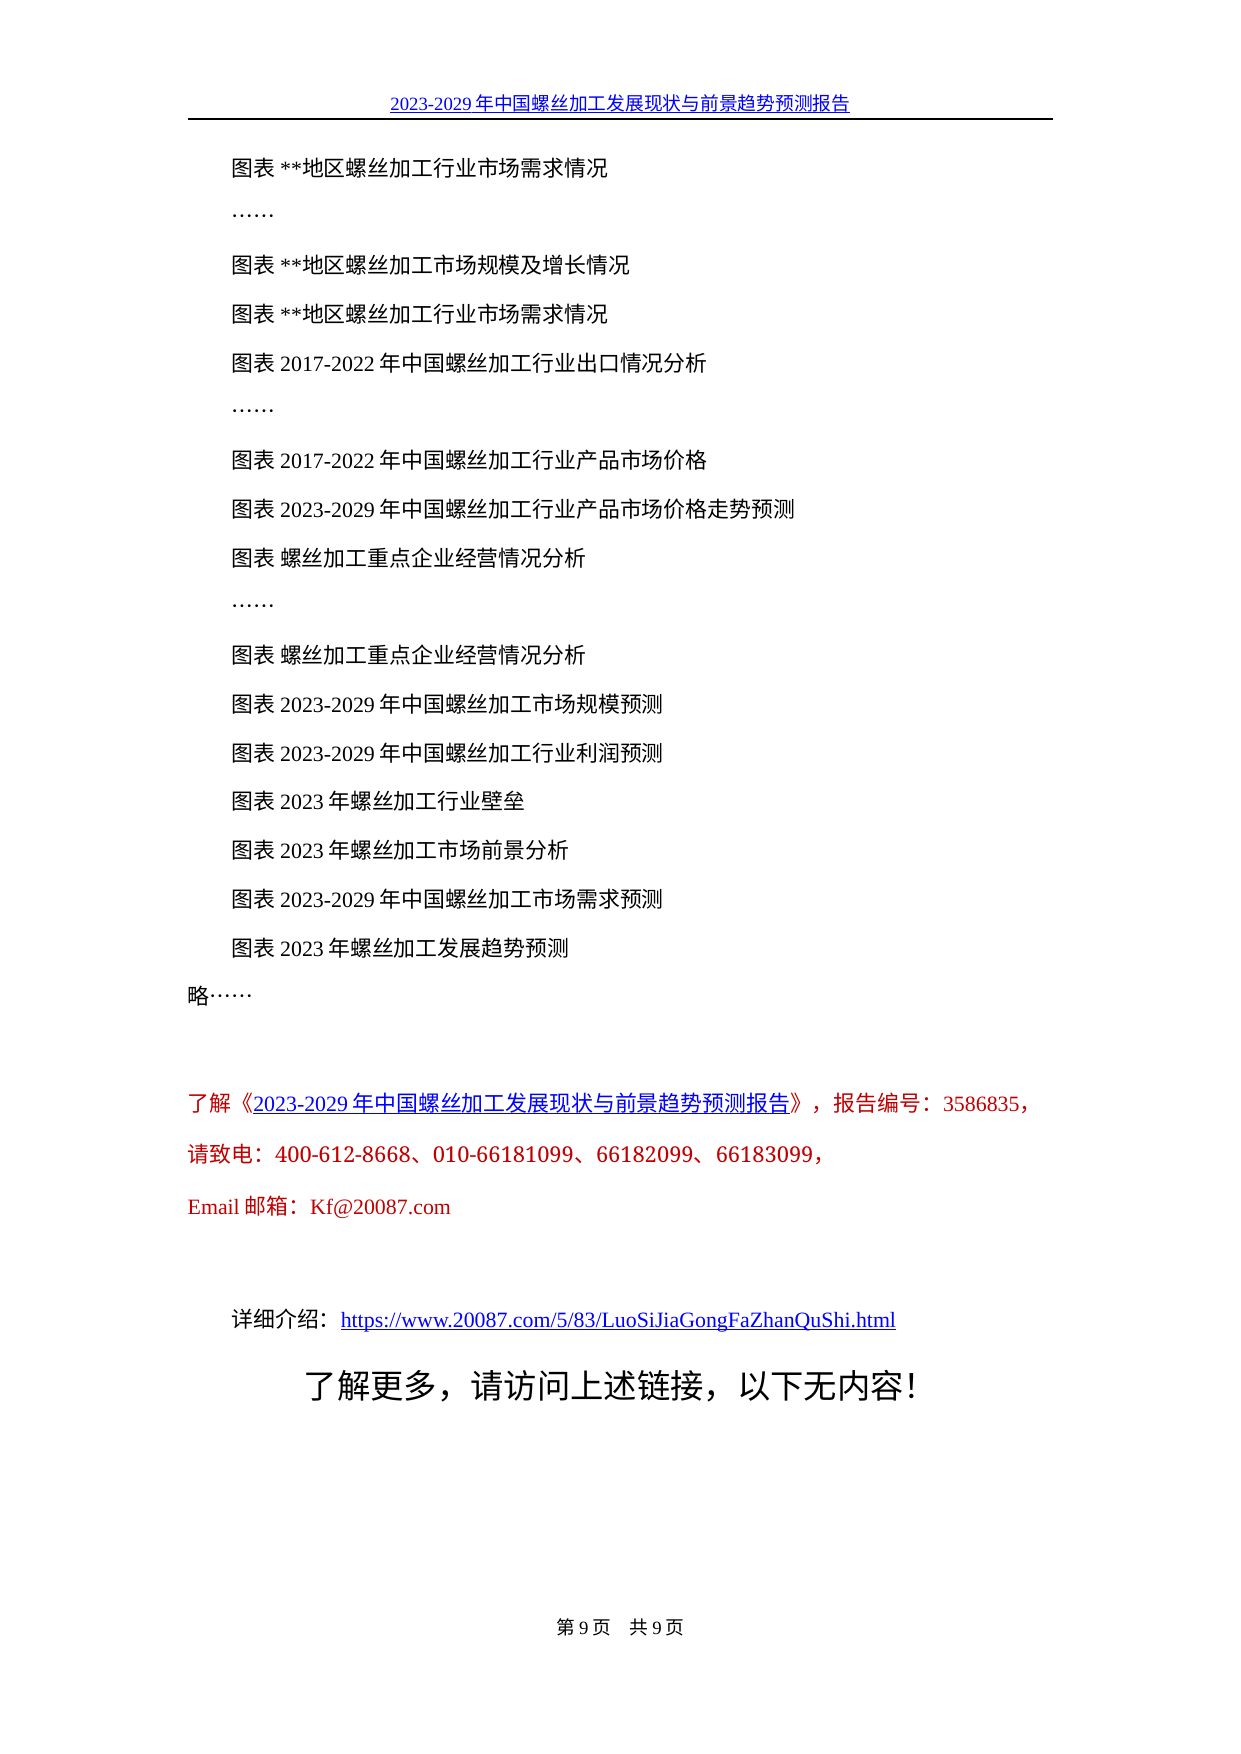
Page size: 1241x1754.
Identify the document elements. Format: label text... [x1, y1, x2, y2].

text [187, 150, 1053, 1011]
title 了解更多，请访问上述链接，以下无内容！ [187, 1351, 1053, 1416]
text 详细介绍：https://www.20087.com/5/83/LuoSiJiaGongFaZhanQuShi.html [187, 1301, 1053, 1334]
text 了解《2023-2029年中国螺丝加工发展现状与前景趋势预测报告》，报告编号：3586835， [187, 1085, 1053, 1118]
text 请致电：400-612-8668、010-66181099、66182099、66183099， [187, 1137, 1053, 1169]
text Email邮箱：Kf@20087.com [187, 1188, 1053, 1221]
